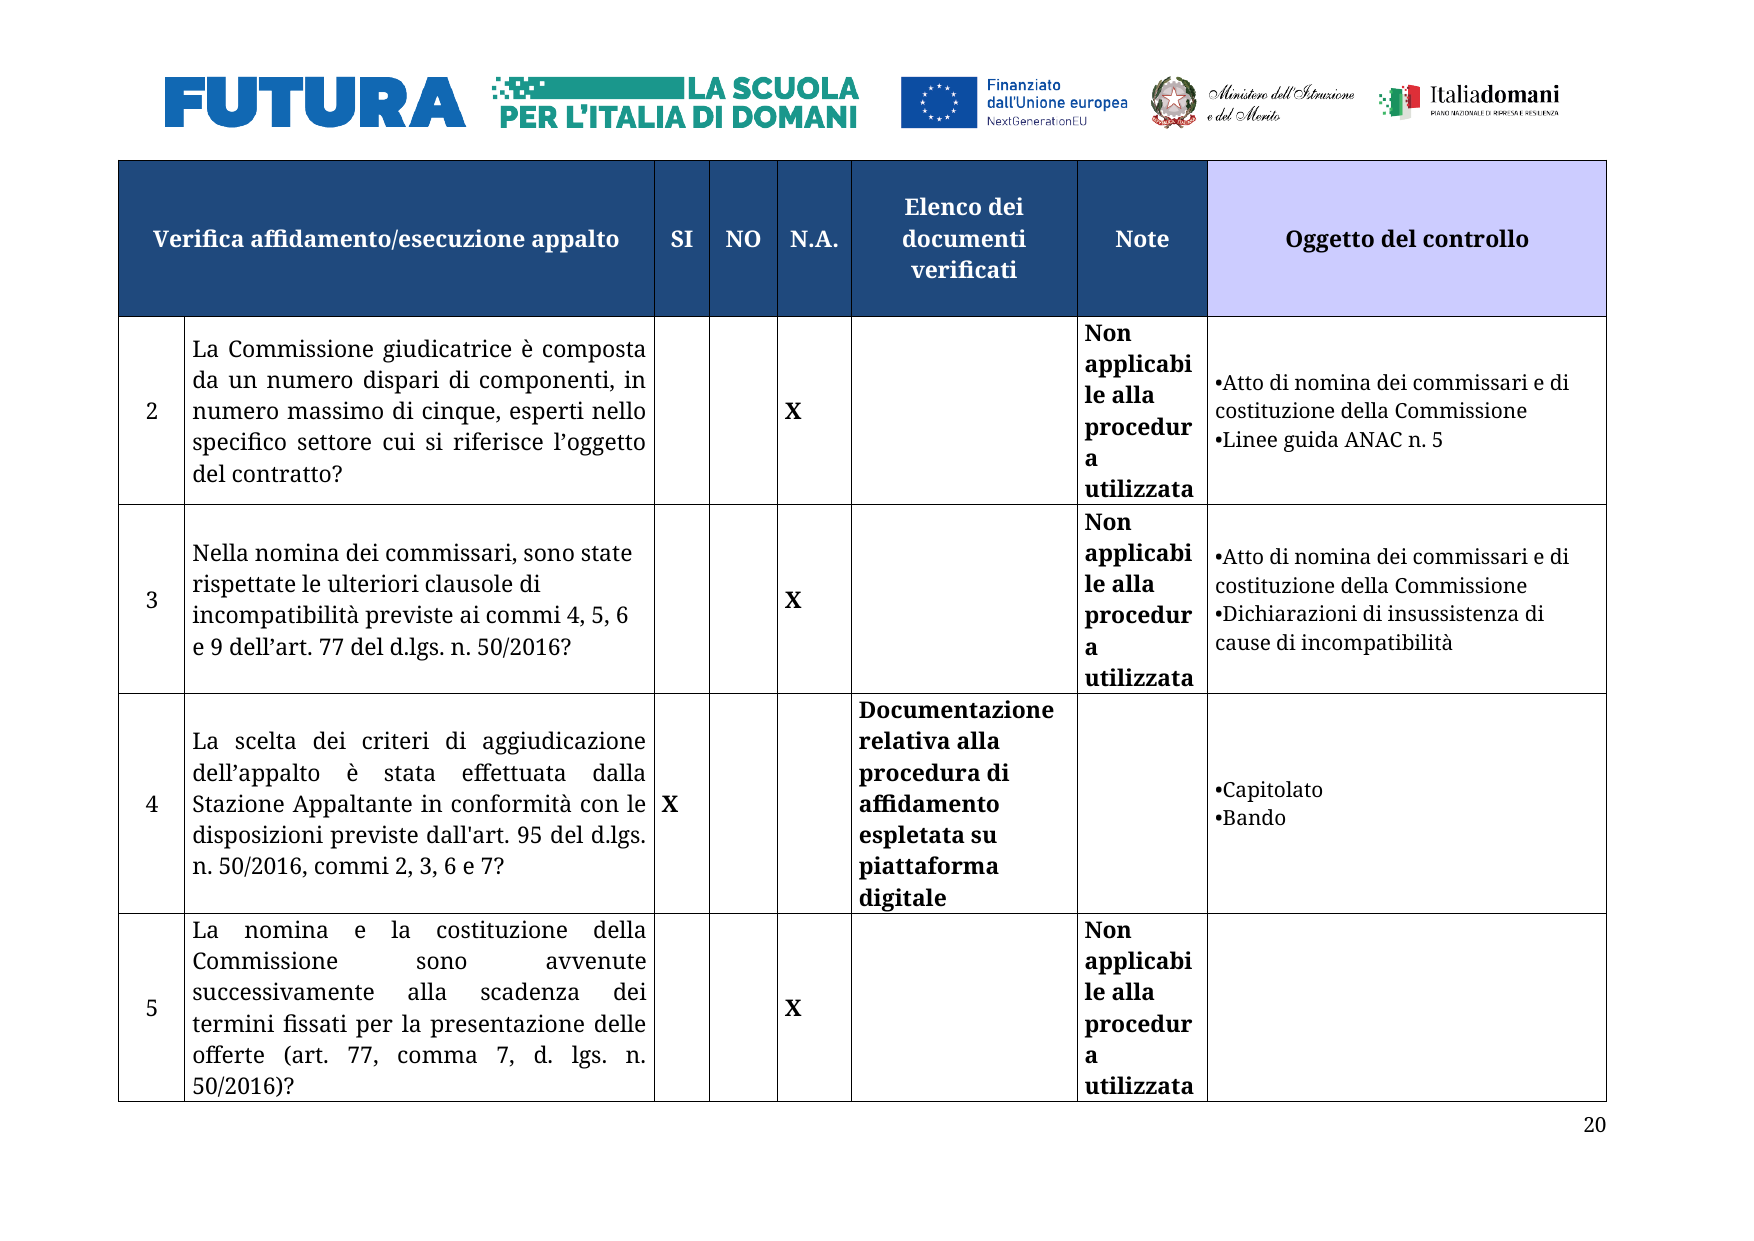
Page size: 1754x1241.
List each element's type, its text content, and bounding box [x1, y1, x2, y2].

table_cell [710, 694, 777, 913]
table_cell •Capitolato •Bando [1208, 694, 1606, 913]
table_cell Documentazione relativa alla procedura di affidamento espletata su piattaforma digitale [852, 694, 1077, 913]
table_cell [655, 505, 709, 693]
table_cell [852, 505, 1077, 693]
table_cell [1078, 694, 1207, 913]
table_header Note [1078, 161, 1207, 316]
table_header NO [710, 161, 777, 316]
table_cell X [655, 694, 709, 913]
table_cell Non applicabile alla procedura utilizzata [1078, 505, 1207, 693]
table_cell •Atto di nomina dei commissari e di costituzione della Commissione •Dichiarazioni di insussistenza di cause di incompatibilità [1208, 505, 1606, 693]
table_cell Non applicabile alla procedura utilizzata [1078, 914, 1207, 1101]
table_cell X [778, 317, 851, 504]
table_cell [710, 914, 777, 1101]
table_cell 3 [119, 505, 184, 693]
table_cell X [778, 505, 851, 693]
table_cell 5 [119, 914, 184, 1101]
table_cell X [778, 914, 851, 1101]
table_cell 4 [119, 694, 184, 913]
table_header Verifica affidamento/esecuzione appalto [119, 161, 654, 316]
table_cell La nomina e la costituzione della Commissione sono avvenute successivamente alla scadenza dei termini fissati per la presentazione delle offerte (art. 77, comma 7, d. lgs. n. 50/2016)? [185, 914, 654, 1101]
table_cell [852, 317, 1077, 504]
table_cell La Commissione giudicatrice è composta da un numero dispari di componenti, in numero massimo di cinque, esperti nello specifico settore cui si riferisce l’oggetto del contratto? [185, 317, 654, 504]
table_cell •Atto di nomina dei commissari e di costituzione della Commissione •Linee guida ANAC n. 5 [1208, 317, 1606, 504]
table_cell [1208, 914, 1606, 1101]
table_cell [710, 505, 777, 693]
table_header SI [655, 161, 709, 316]
table_cell [778, 694, 851, 913]
table_header Elenco dei documenti verificati [852, 161, 1077, 316]
table_cell Non applicabile alla procedura utilizzata [1078, 317, 1207, 504]
table_cell [852, 914, 1077, 1101]
table_cell [655, 317, 709, 504]
table_cell [710, 317, 777, 504]
table_cell La scelta dei criteri di aggiudicazione dell’appalto è stata effettuata dalla Stazione Appaltante in conformità con le disposizioni previste dall'art. 95 del d.lgs. n. 50/2016, commi 2, 3, 6 e 7? [185, 694, 654, 913]
picture [162, 73, 1562, 132]
table_header N.A. [778, 161, 851, 316]
table_cell Nella nomina dei commissari, sono state rispettate le ulteriori clausole di incompatibilità previste ai commi 4, 5, 6 e 9 dell’art. 77 del d.lgs. n. 50/2016? [185, 505, 654, 693]
table_cell 2 [119, 317, 184, 504]
table_cell [655, 914, 709, 1101]
table_header Oggetto del controllo [1208, 161, 1606, 316]
